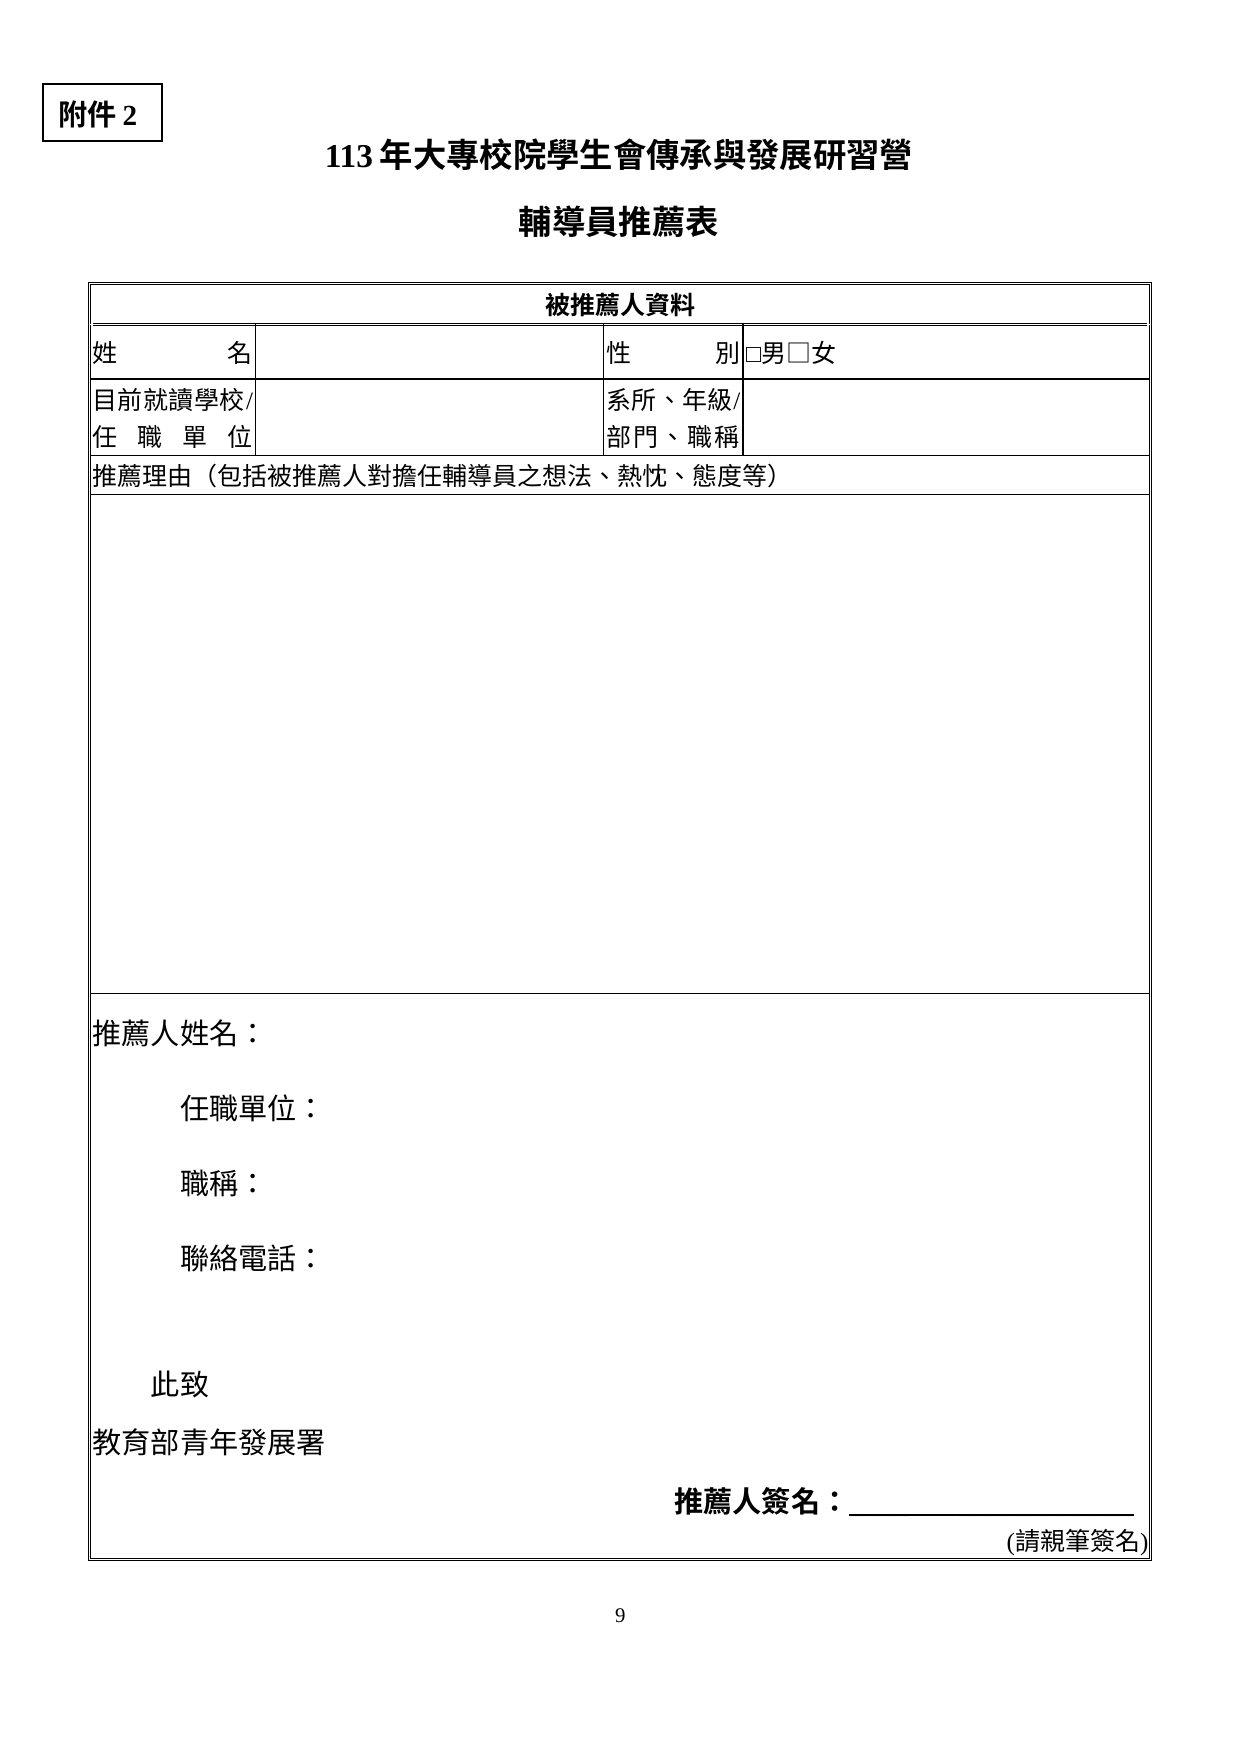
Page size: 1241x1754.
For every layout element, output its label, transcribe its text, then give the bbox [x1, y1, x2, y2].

text 輔導員推薦表 [118, 196, 1119, 244]
table_cell 系所、年級/ 部門、職稱 [604, 380, 742, 454]
table_cell [91, 495, 1149, 992]
table_cell [256, 326, 603, 378]
table_cell 推薦理由（包括被推薦人對擔任輔導員之想法、熱忱、態度等） [91, 456, 1149, 494]
table_cell 目前就讀學校/任職單位 [91, 380, 255, 454]
table_cell 性別 [604, 326, 742, 378]
table_header 被推薦人資料 [91, 285, 1149, 322]
table_cell [744, 380, 1149, 454]
table_cell □男□女 [744, 323, 1149, 378]
text 113年大專校院學生會傳承與發展研習營 [118, 129, 1119, 177]
table_cell [256, 380, 603, 454]
table_cell 推薦人姓名： 任職單位： 職稱： 聯絡電話： 此致 教育部青年發展署 推薦人簽名：____ ____________ (請親筆簽名) [91, 994, 1149, 1558]
table_cell 姓名 [91, 323, 255, 378]
